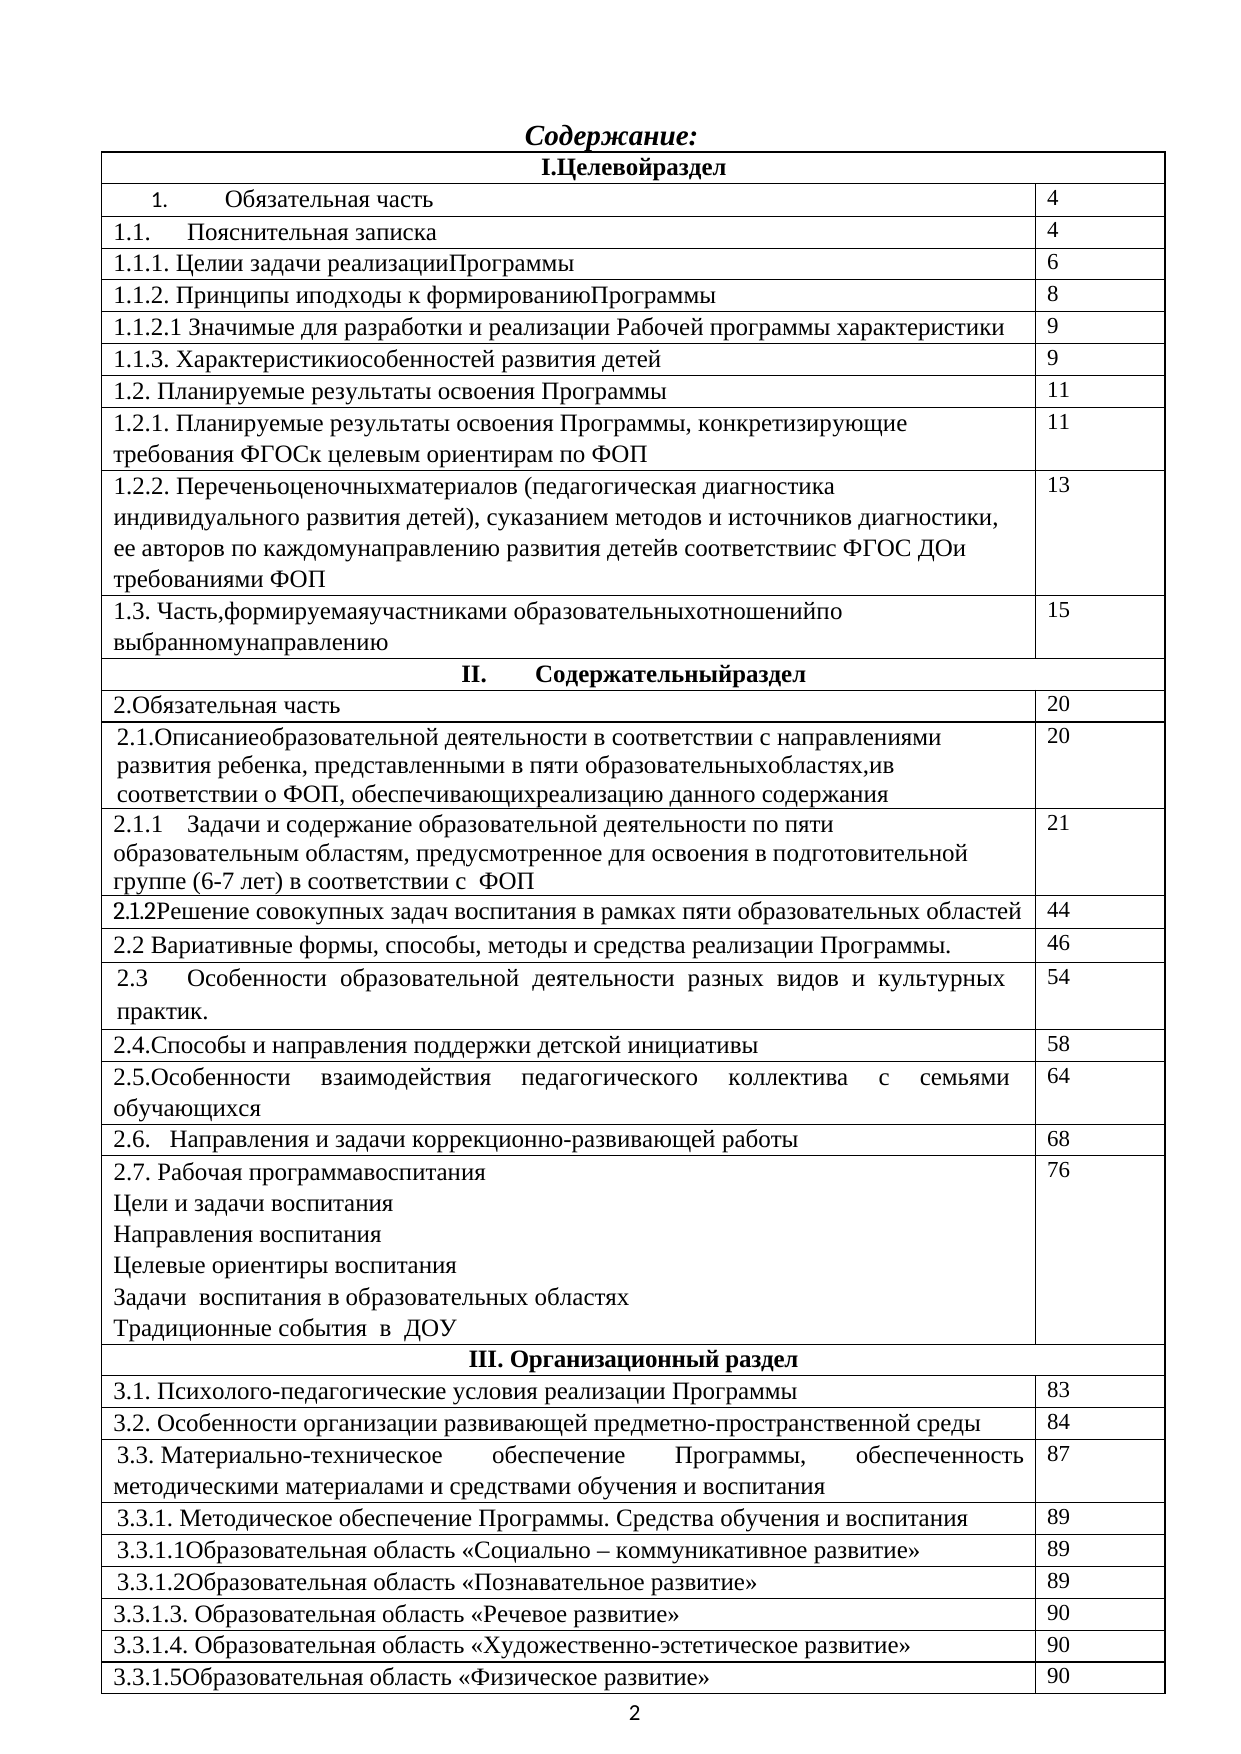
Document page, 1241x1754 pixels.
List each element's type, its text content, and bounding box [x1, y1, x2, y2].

table_cell 3.3.1.3. Образовательная область «Речевое развитие» [102, 1599, 1035, 1629]
table_cell 8 [1036, 280, 1164, 311]
table_cell 90 [1036, 1599, 1164, 1629]
table_cell Обязательная часть [102, 184, 1035, 216]
table_cell 1.1.2.1 Значимые для разработки и реализации Рабочей программы характеристики [102, 312, 1035, 343]
table_cell 2.6. Направления и задачи коррекционно-развивающей работы [102, 1125, 1035, 1155]
table_header I.Целевойраздел [102, 153, 1164, 183]
table_cell 3.3.1.5Образовательная область «Физическое развитие» [102, 1663, 1035, 1693]
table_cell 20 [1036, 691, 1164, 721]
table_cell 3.3.1. Методическое обеспечение Программы. Средства обучения и воспитания [102, 1503, 1035, 1534]
table_cell 3.3.1.2Образовательная область «Познавательное развитие» [102, 1567, 1035, 1598]
table_cell 1.1.1. Целии задачи реализацииПрограммы [102, 249, 1035, 279]
table_cell 1.3. Часть,формируемаяучастниками образовательныхотношенийпо выбранномунаправлению [102, 596, 1035, 658]
table_cell 9 [1036, 344, 1164, 375]
table_cell 6 [1036, 249, 1164, 279]
table_cell 3.1. Психолого-педагогические условия реализации Программы [102, 1376, 1035, 1407]
table_cell 1.2.1. Планируемые результаты освоения Программы, конкретизирующие требования ФГОСк целевым ориентирам по ФОП [102, 408, 1035, 470]
table_cell 84 [1036, 1408, 1164, 1439]
table_cell 4 [1036, 184, 1164, 216]
table_cell 1.1.3. Характеристикиособенностей развития детей [102, 344, 1035, 375]
table_cell 3.3.1.4. Образовательная область «Художественно-эстетическое развитие» [102, 1631, 1035, 1661]
table_cell 83 [1036, 1376, 1164, 1407]
table_cell 3.2. Особенности организации развивающей предметно-пространственной среды [102, 1408, 1035, 1439]
table_cell 21 [1036, 809, 1164, 895]
table_cell 2.1.Описаниеобразовательной деятельности в соответствии с направлениями развития ребенка, представленными в пяти образовательныхобластях,ив соответствии о ФОП, обеспечивающихреализацию данного содержания [102, 723, 1035, 808]
table_cell 2.2 Вариативные формы, способы, методы и средства реализации Программы. [102, 929, 1035, 962]
table_cell 64 [1036, 1062, 1164, 1123]
table_cell 87 [1036, 1440, 1164, 1502]
table_cell 58 [1036, 1030, 1164, 1061]
table_cell 11 [1036, 408, 1164, 470]
table_cell 2.7. Рабочая программавоспитания Цели и задачи воспитания Направления воспитания Целевые ориентиры воспитания Задачи воспитания в образовательных областях Традиционные события в ДОУ [102, 1156, 1035, 1343]
table_cell 89 [1036, 1535, 1164, 1566]
table_cell 3.3. Материально-техническое обеспечение Программы, обеспеченность методическими материалами и средствами обучения и воспитания [102, 1440, 1035, 1502]
table_cell 2.4.Способы и направления поддержки детской инициативы [102, 1030, 1035, 1061]
table_cell 11 [1036, 376, 1164, 407]
table_cell 9 [1036, 312, 1164, 343]
table_cell Особенности образовательной деятельности разных видов и культурных практик. [102, 963, 1035, 1029]
table_cell 46 [1036, 929, 1164, 962]
text Содержание: [524, 118, 1154, 151]
table_cell 2.1.1 Задачи и содержание образовательной деятельности по пяти образовательным областям, предусмотренное для освоения в подготовительной группе (6-7 лет) в соответствии с ФОП [102, 809, 1035, 895]
table_cell 44 [1036, 896, 1164, 928]
table_cell 3.3.1.1Образовательная область «Социально – коммуникативное развитие» [102, 1535, 1035, 1566]
table_cell 4 [1036, 217, 1164, 247]
table_cell 89 [1036, 1567, 1164, 1598]
table_cell 2.5.Особенности взаимодействия педагогического коллектива с семьями обучающихся [102, 1062, 1035, 1123]
table_cell 1.2.2. Переченьоценочныхматериалов (педагогическая диагностика индивидуального развития детей), суказанием методов и источников диагностики, ее авторов по каждомунаправлению развития детейв соответствиис ФГОС ДОи требованиями ФОП [102, 471, 1035, 595]
table_cell 2.1.2Решение совокупных задач воспитания в рамках пяти образовательных областей [102, 896, 1035, 928]
table_cell 68 [1036, 1125, 1164, 1155]
table_cell 15 [1036, 596, 1164, 658]
table_cell II. Содержательныйраздел [102, 659, 1164, 689]
table_cell 76 [1036, 1156, 1164, 1343]
table_cell 89 [1036, 1503, 1164, 1534]
table_cell 13 [1036, 471, 1164, 595]
table_cell 54 [1036, 963, 1164, 1029]
table_cell III. Организационный раздел [102, 1345, 1164, 1375]
table_cell 1.2. Планируемые результаты освоения Программы [102, 376, 1035, 407]
table_cell 90 [1036, 1631, 1164, 1661]
table_cell 20 [1036, 723, 1164, 808]
table_cell 2.Обязательная часть [102, 691, 1035, 721]
table_cell 90 [1036, 1663, 1164, 1693]
table_cell 1.1.2. Принципы иподходы к формированиюПрограммы [102, 280, 1035, 311]
table_cell 1.1. Пояснительная записка [102, 217, 1035, 247]
